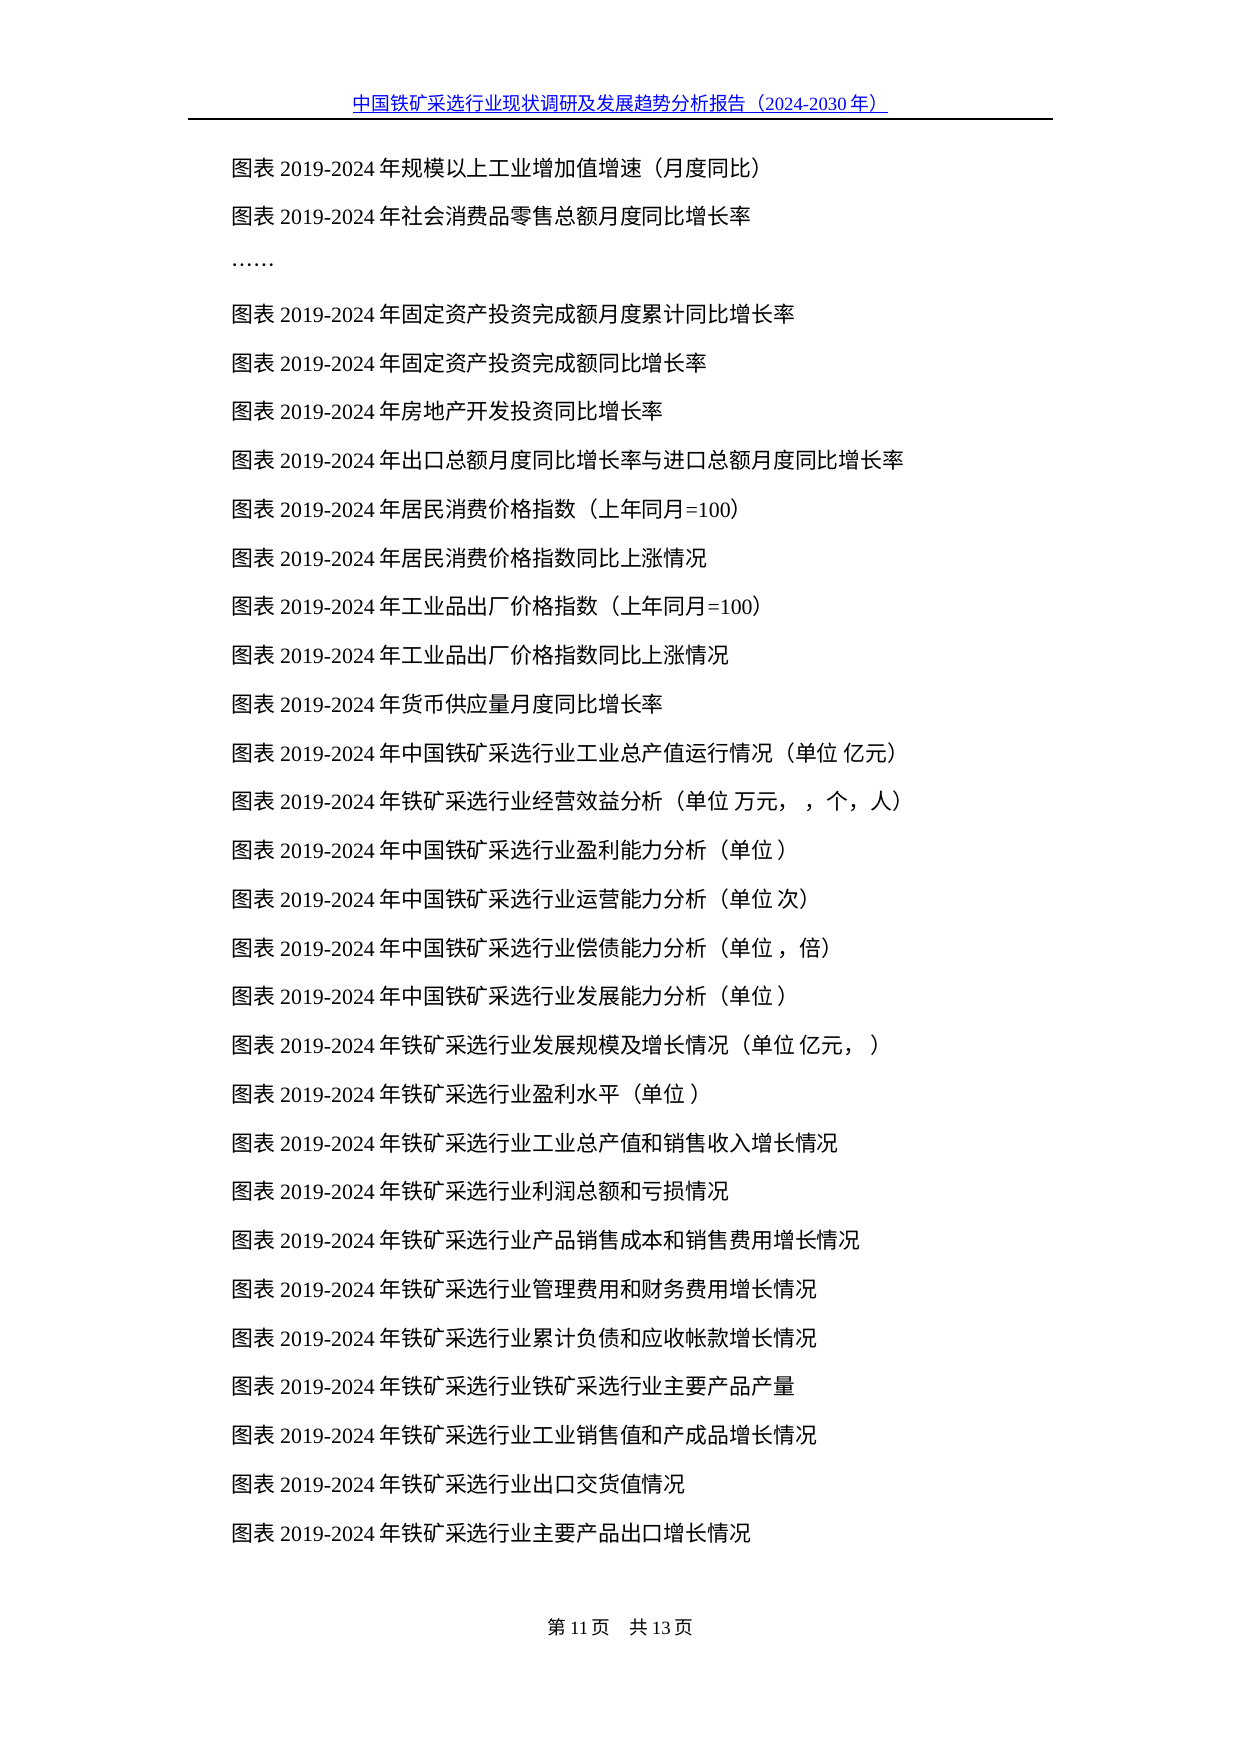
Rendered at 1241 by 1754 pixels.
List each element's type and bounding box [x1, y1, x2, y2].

text [187, 150, 1053, 1548]
